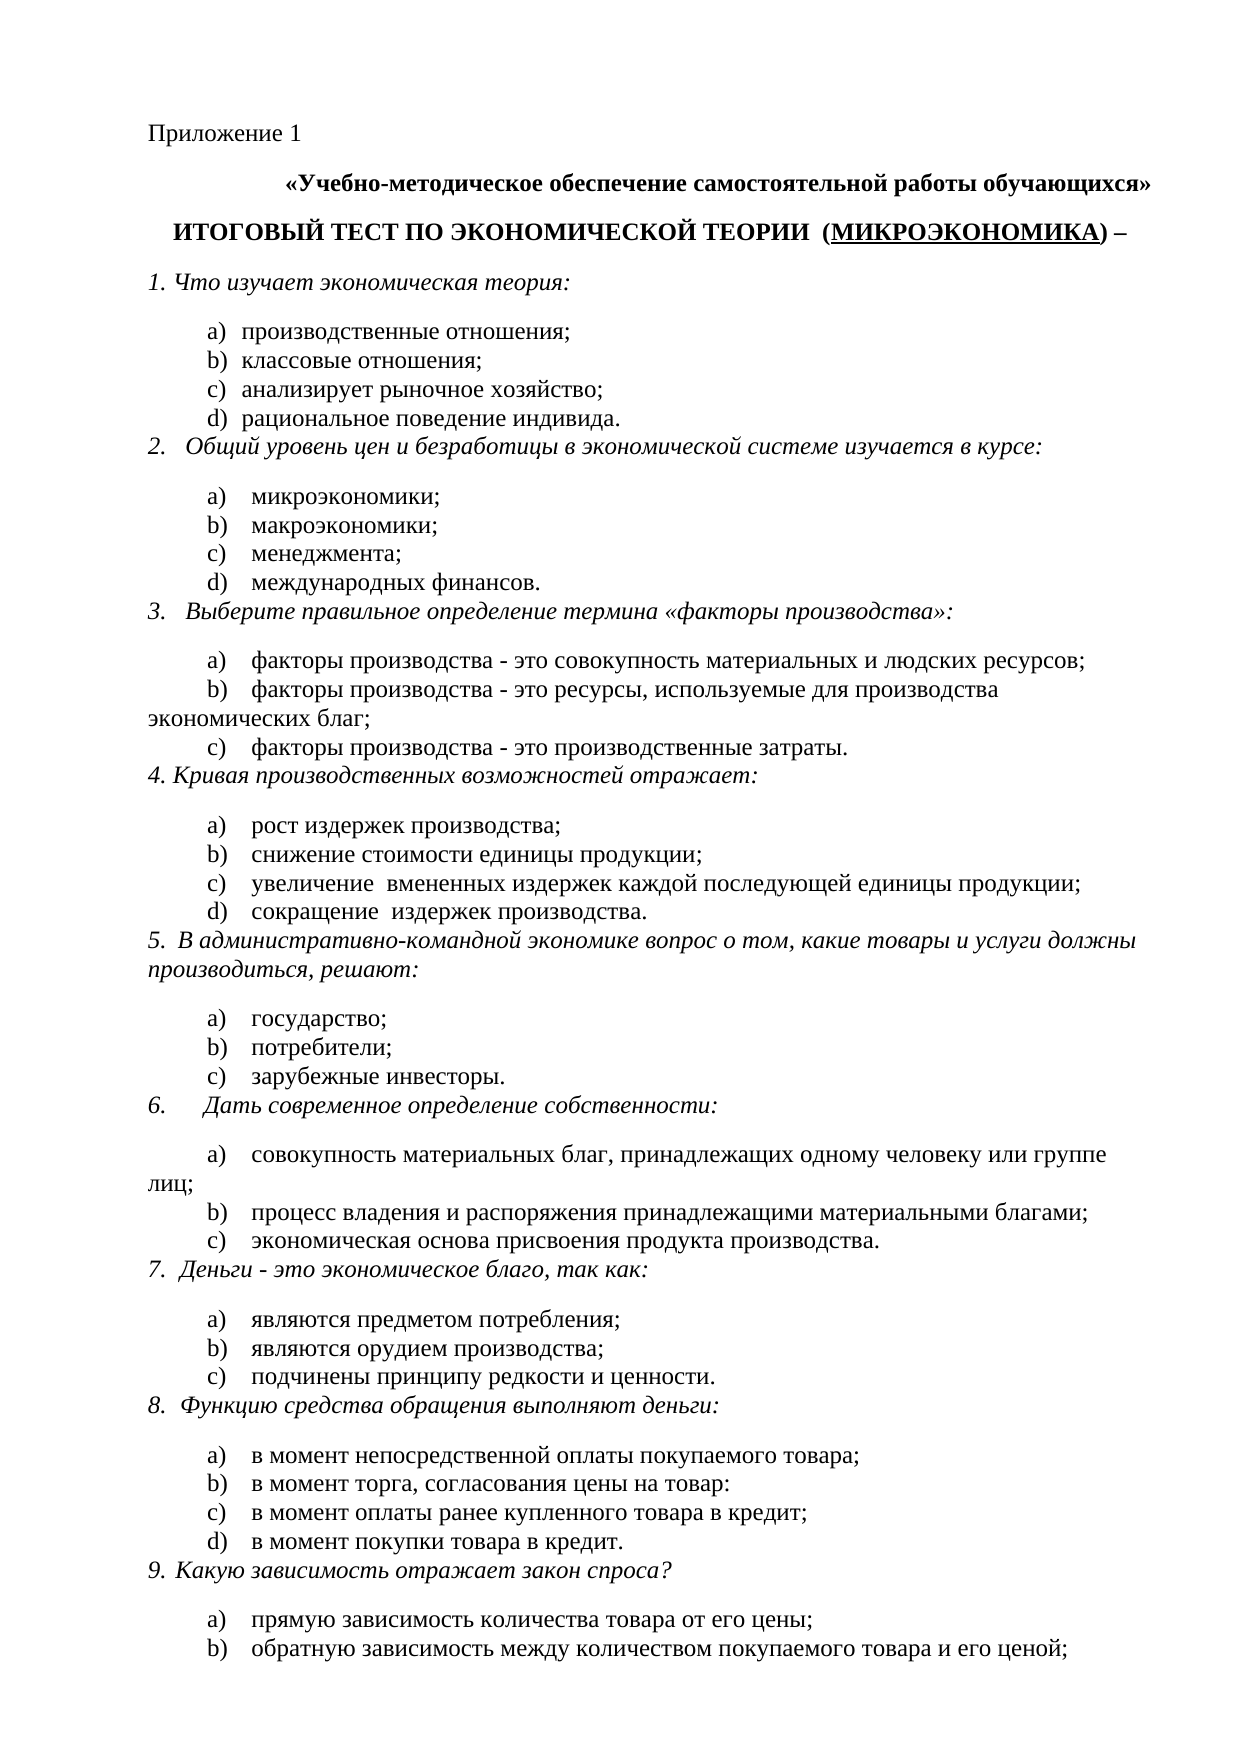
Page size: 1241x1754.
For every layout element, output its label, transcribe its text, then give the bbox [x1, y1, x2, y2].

list процесс владения и распоряжения принадлежащими материальными благами; [148, 1197, 1152, 1226]
list потребители; [148, 1032, 1152, 1061]
list производственные отношения; [148, 316, 1152, 345]
text 3. Выберите правильное определение термина «факторы производства»: [148, 596, 1152, 625]
list являются предметом потребления; [148, 1304, 1152, 1333]
list экономическая основа присвоения продукта производства. [148, 1226, 1152, 1254]
list государство; [148, 1003, 1152, 1032]
text ИТОГОВЫЙ ТЕСТ ПО ЭКОНОМИЧЕСКОЙ ТЕОРИИ (МИКРОЭКОНОМИКА) – [148, 217, 1152, 246]
list анализирует рыночное хозяйство; [148, 374, 1152, 403]
list являются орудием производства; [148, 1333, 1152, 1361]
text Приложение 1 [148, 118, 1152, 147]
list рост издержек производства; [148, 810, 1152, 839]
list микроэкономики; [148, 481, 1152, 510]
list в момент оплаты ранее купленного товара в кредит; [148, 1497, 1152, 1526]
text 9. Какую зависимость отражает закон спроса? [148, 1555, 1152, 1583]
list менеджмента; [148, 538, 1152, 567]
list снижение стоимости единицы продукции; [148, 839, 1152, 868]
list сокращение издержек производства. [148, 896, 1152, 925]
text 5. В административно-командной экономике вопрос о том, какие товары и услуги должны производиться, решают: [148, 925, 1152, 983]
text 7. Деньги - это экономическое благо, так как: [148, 1254, 1152, 1283]
list подчинены принципу редкости и ценности. [148, 1361, 1152, 1390]
list классовые отношения; [148, 345, 1152, 374]
list прямую зависимость количества товара от его цены; [148, 1604, 1152, 1633]
list факторы производства - это ресурсы, используемые для производства экономических благ; [148, 674, 1152, 732]
list рациональное поведение индивида. [148, 403, 1152, 431]
list в момент покупки товара в кредит. [148, 1526, 1152, 1555]
list совокупность материальных благ, принадлежащих одному человеку или группе лиц; [148, 1139, 1152, 1197]
list обратную зависимость между количеством покупаемого товара и его ценой; [148, 1633, 1152, 1662]
list зарубежные инвесторы. [148, 1061, 1152, 1090]
list в момент торга, согласования цены на товар: [148, 1468, 1152, 1497]
list в момент непосредственной оплаты покупаемого товара; [148, 1440, 1152, 1468]
text 4. Кривая производственных возможностей отражает: [148, 761, 1152, 789]
text 6. Дать современное определение собственности: [148, 1090, 1152, 1118]
list факторы производства - это производственные затраты. [148, 732, 1152, 761]
list макроэкономики; [148, 510, 1152, 538]
list увеличение вмененных издержек каждой последующей единицы продукции; [148, 868, 1152, 896]
text 8. Функцию средства обращения выполняют деньги: [148, 1390, 1152, 1419]
text «Учебно-методическое обеспечение самостоятельной работы обучающихся» [148, 168, 1152, 196]
list факторы производства - это совокупность материальных и людских ресурсов; [148, 646, 1152, 674]
text 1. Что изучает экономическая теория: [148, 267, 1152, 296]
text 2. Общий уровень цен и безработицы в экономической системе изучается в курсе: [148, 431, 1152, 460]
list международных финансов. [148, 567, 1152, 596]
